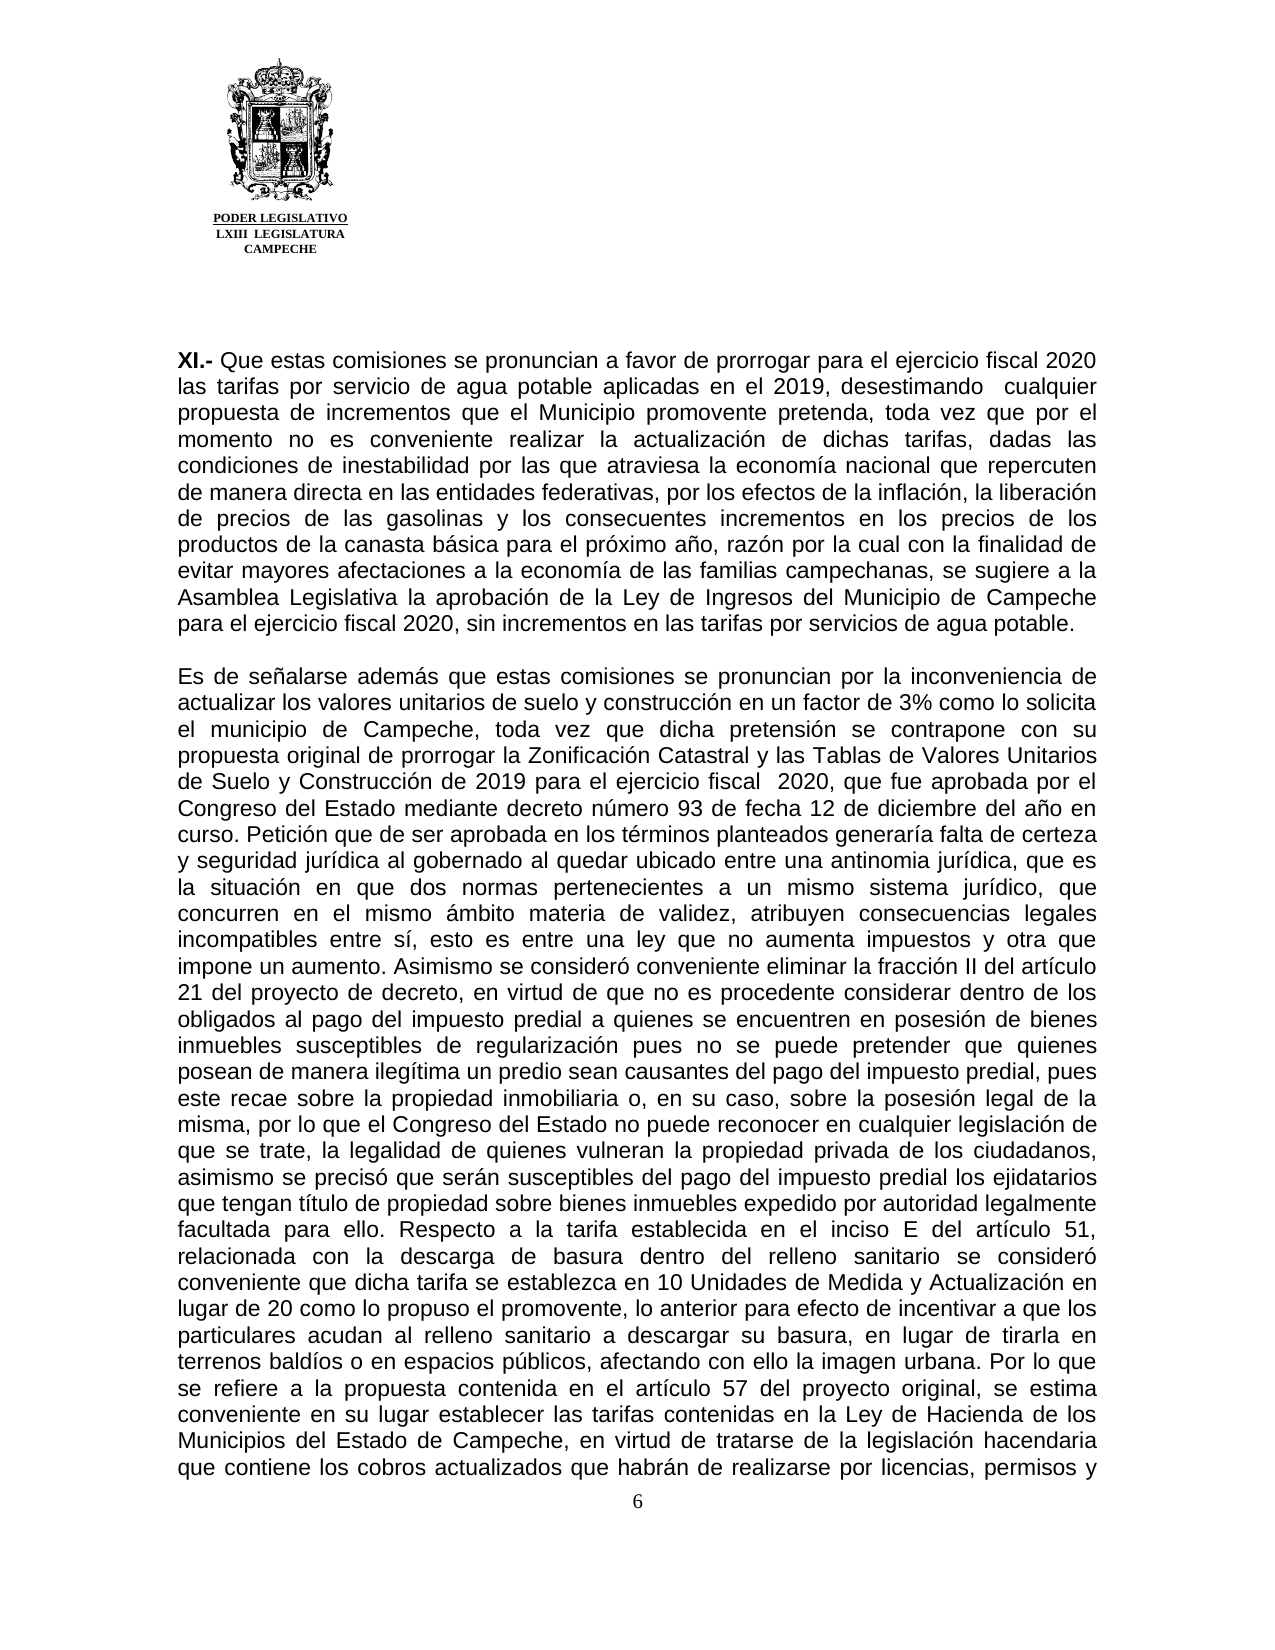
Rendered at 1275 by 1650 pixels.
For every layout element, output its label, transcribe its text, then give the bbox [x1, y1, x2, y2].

picture [223, 56, 338, 204]
text XI.- Que estas comisiones se pronuncian a favor de prorrogar para el ejercicio fiscal 2020 las tarifas por servicio de agua potable aplicadas en el 2019, desestimando cualquier propuesta de incrementos que el Municipio promovente pretenda, toda vez que por el momento no es conveniente realizar la actualización de dichas tarifas, dadas las condiciones de inestabilidad por las que atraviesa la economía nacional que repercuten de manera directa en las entidades federativas, por los efectos de la inflación, la liberación de precios de las gasolinas y los consecuentes incrementos en los precios de los productos de la canasta básica para el próximo año, razón por la cual con la finalidad de evitar mayores afectaciones a la economía de las familias campechanas, se sugiere a la Asamblea Legislativa la aprobación de la Ley de Ingresos del Municipio de Campeche para el ejercicio fiscal 2020, sin incrementos en las tarifas por servicios de agua potable. [177, 347, 1098, 637]
